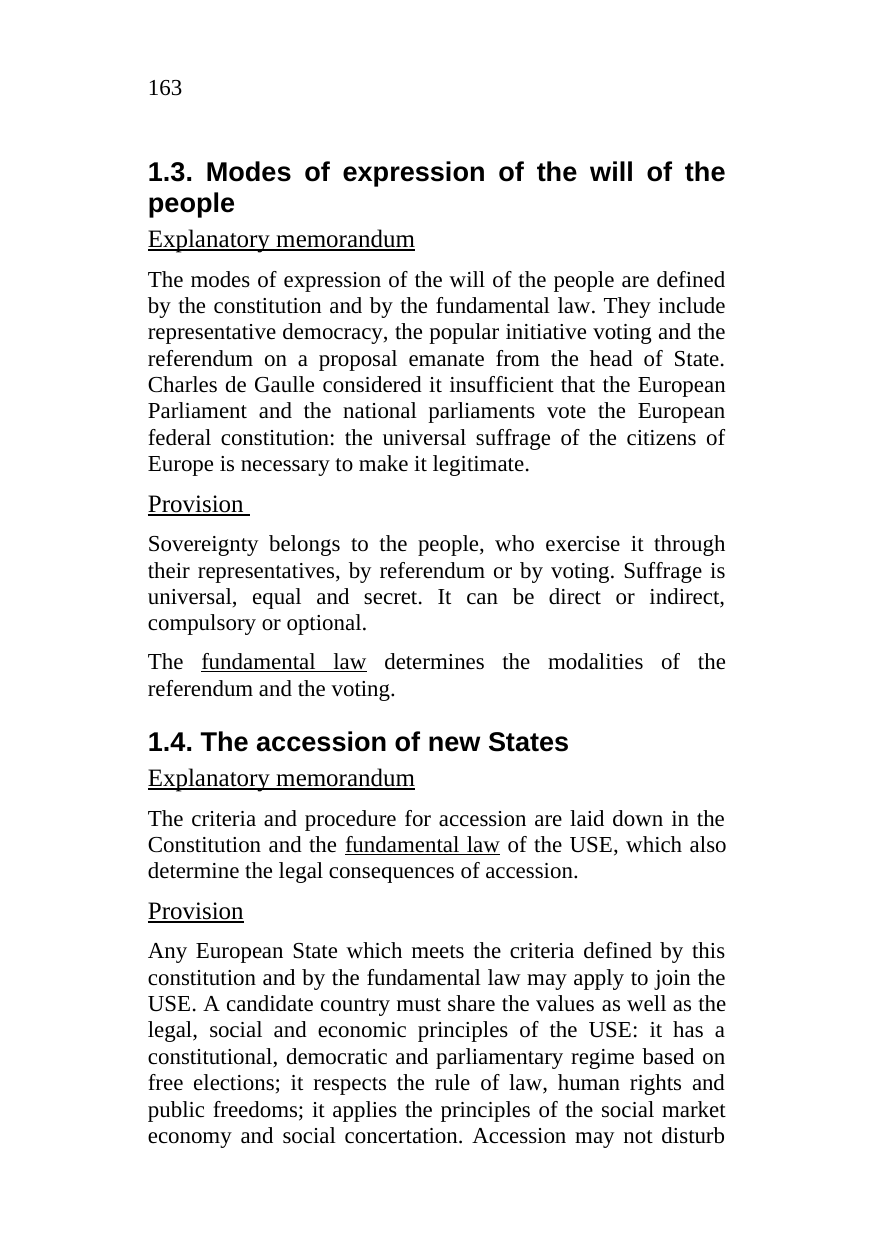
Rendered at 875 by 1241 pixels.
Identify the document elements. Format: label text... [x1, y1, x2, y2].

text Explanatory memorandum [148, 763, 726, 792]
text The modes of expression of the will of the people are defined by the constitution and by the fundamental law. They include representative democracy, the popular initiative voting and the referendum on a proposal emanate from the head of State. Charles de Gaulle considered it insufficient that the European Parliament and the national parliaments vote the European federal constitution: the universal suffrage of the citizens of Europe is necessary to make it legitimate. [148, 266, 726, 477]
text Provision [148, 489, 726, 518]
text The criteria and procedure for accession are laid down in the Constitution and the fundamental law of the USE, which also determine the legal consequences of accession. [148, 805, 726, 884]
text Explanatory memorandum [148, 224, 726, 253]
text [148, 937, 726, 1148]
text Sovereignty belongs to the people, who exercise it through their representatives, by referendum or by voting. Suffrage is universal, equal and secret. It can be direct or indirect, compulsory or optional. [148, 530, 726, 636]
text The fundamental law determines the modalities of the referendum and the voting. [148, 648, 726, 701]
text Provision [148, 896, 726, 925]
subtitle 1.3. Modes of expression of the will of the people [148, 156, 726, 218]
subtitle 1.4. The accession of new States [148, 726, 726, 757]
